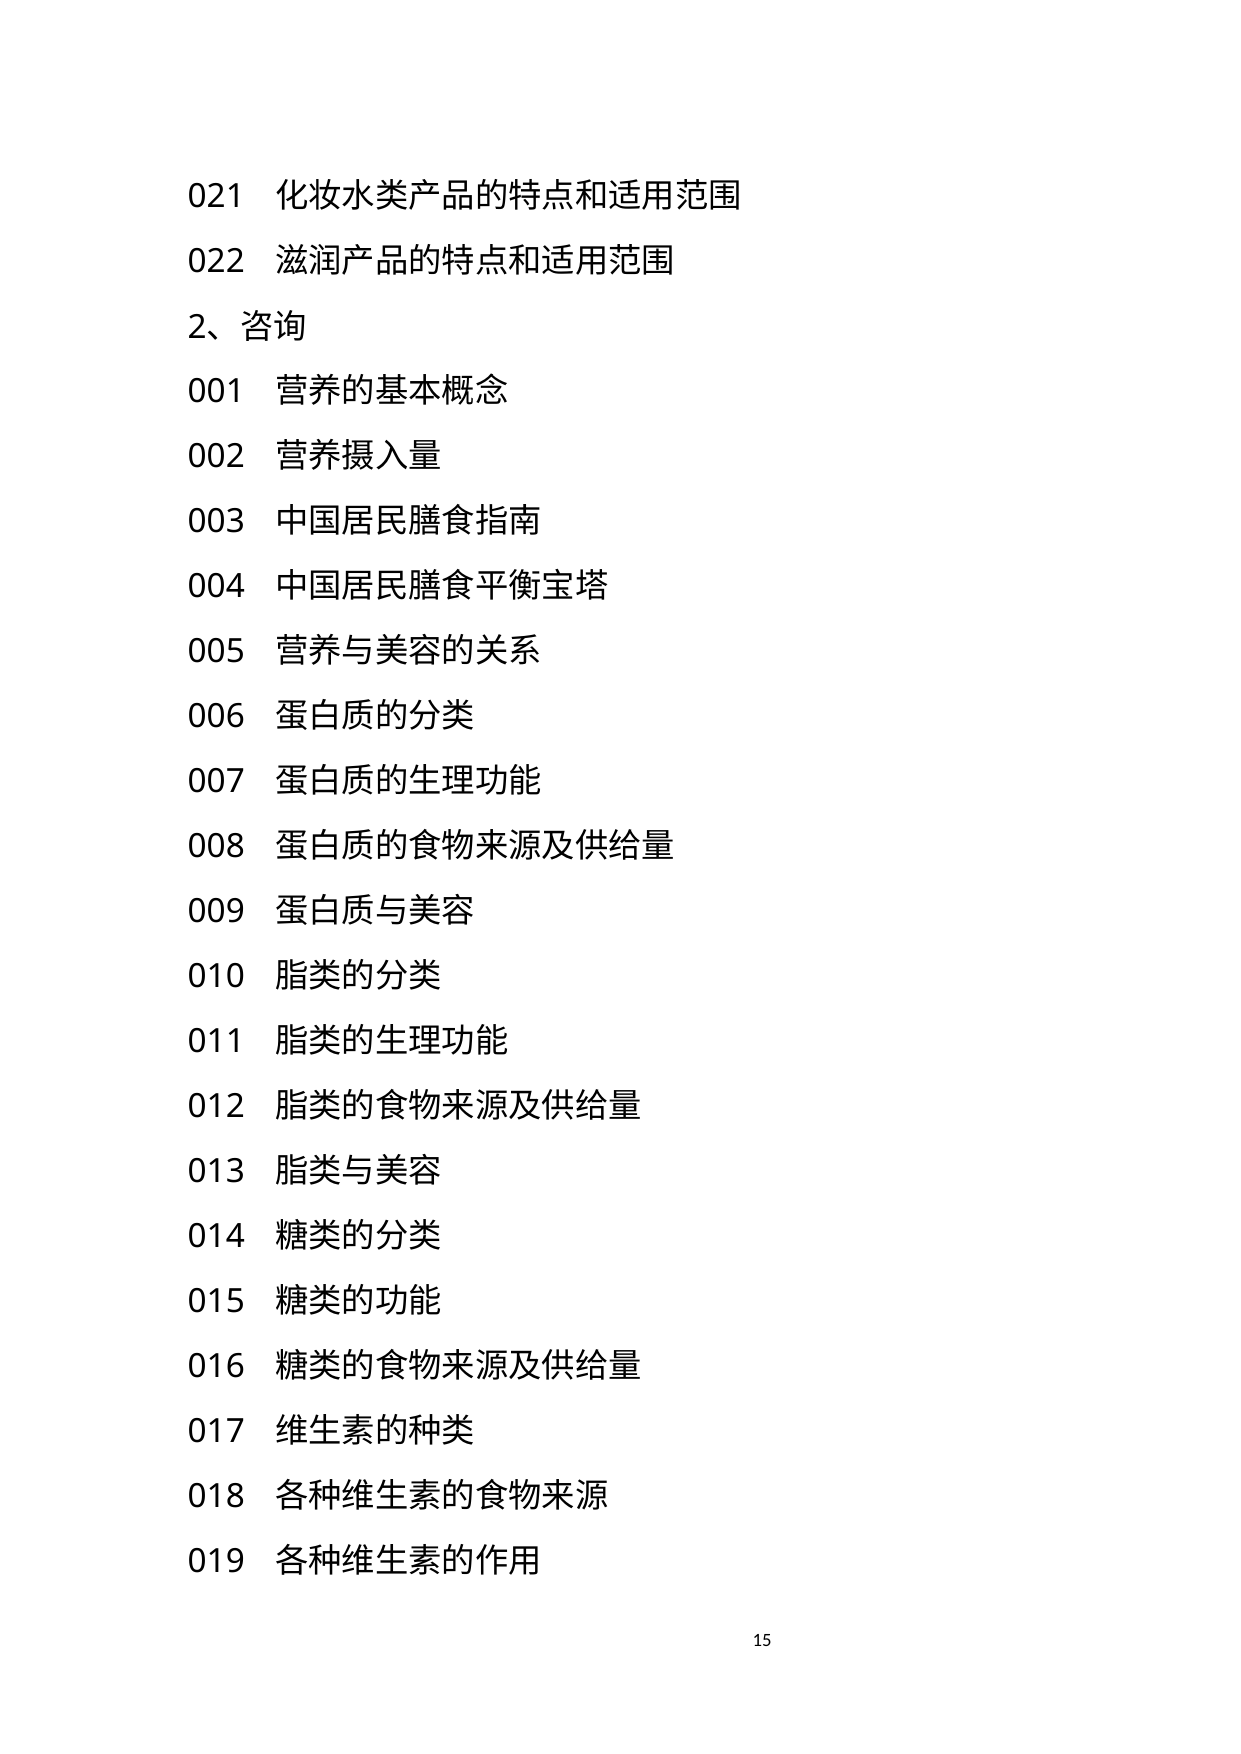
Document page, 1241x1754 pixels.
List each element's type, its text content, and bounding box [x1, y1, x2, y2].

list 005 营养与美容的关系 [187, 617, 1053, 682]
list 001 营养的基本概念 [187, 357, 1053, 422]
list 008 蛋白质的食物来源及供给量 [187, 812, 1053, 877]
list 2、咨询 [187, 292, 1053, 357]
list 017 维生素的种类 [187, 1397, 1053, 1462]
list 010 脂类的分类 [187, 942, 1053, 1007]
list 009 蛋白质与美容 [187, 877, 1053, 942]
list 018 各种维生素的食物来源 [187, 1462, 1053, 1527]
list 016 糖类的食物来源及供给量 [187, 1332, 1053, 1397]
list 022 滋润产品的特点和适用范围 [187, 227, 1053, 292]
list 019 各种维生素的作用 [187, 1527, 1053, 1592]
list 021 化妆水类产品的特点和适用范围 [187, 162, 1053, 227]
list 014 糖类的分类 [187, 1202, 1053, 1267]
list 015 糖类的功能 [187, 1267, 1053, 1332]
list 006 蛋白质的分类 [187, 682, 1053, 747]
list 011 脂类的生理功能 [187, 1007, 1053, 1072]
list 013 脂类与美容 [187, 1137, 1053, 1202]
list 002 营养摄入量 [187, 422, 1053, 487]
list 004 中国居民膳食平衡宝塔 [187, 552, 1053, 617]
list 003 中国居民膳食指南 [187, 487, 1053, 552]
list 012 脂类的食物来源及供给量 [187, 1072, 1053, 1137]
list 007 蛋白质的生理功能 [187, 747, 1053, 812]
